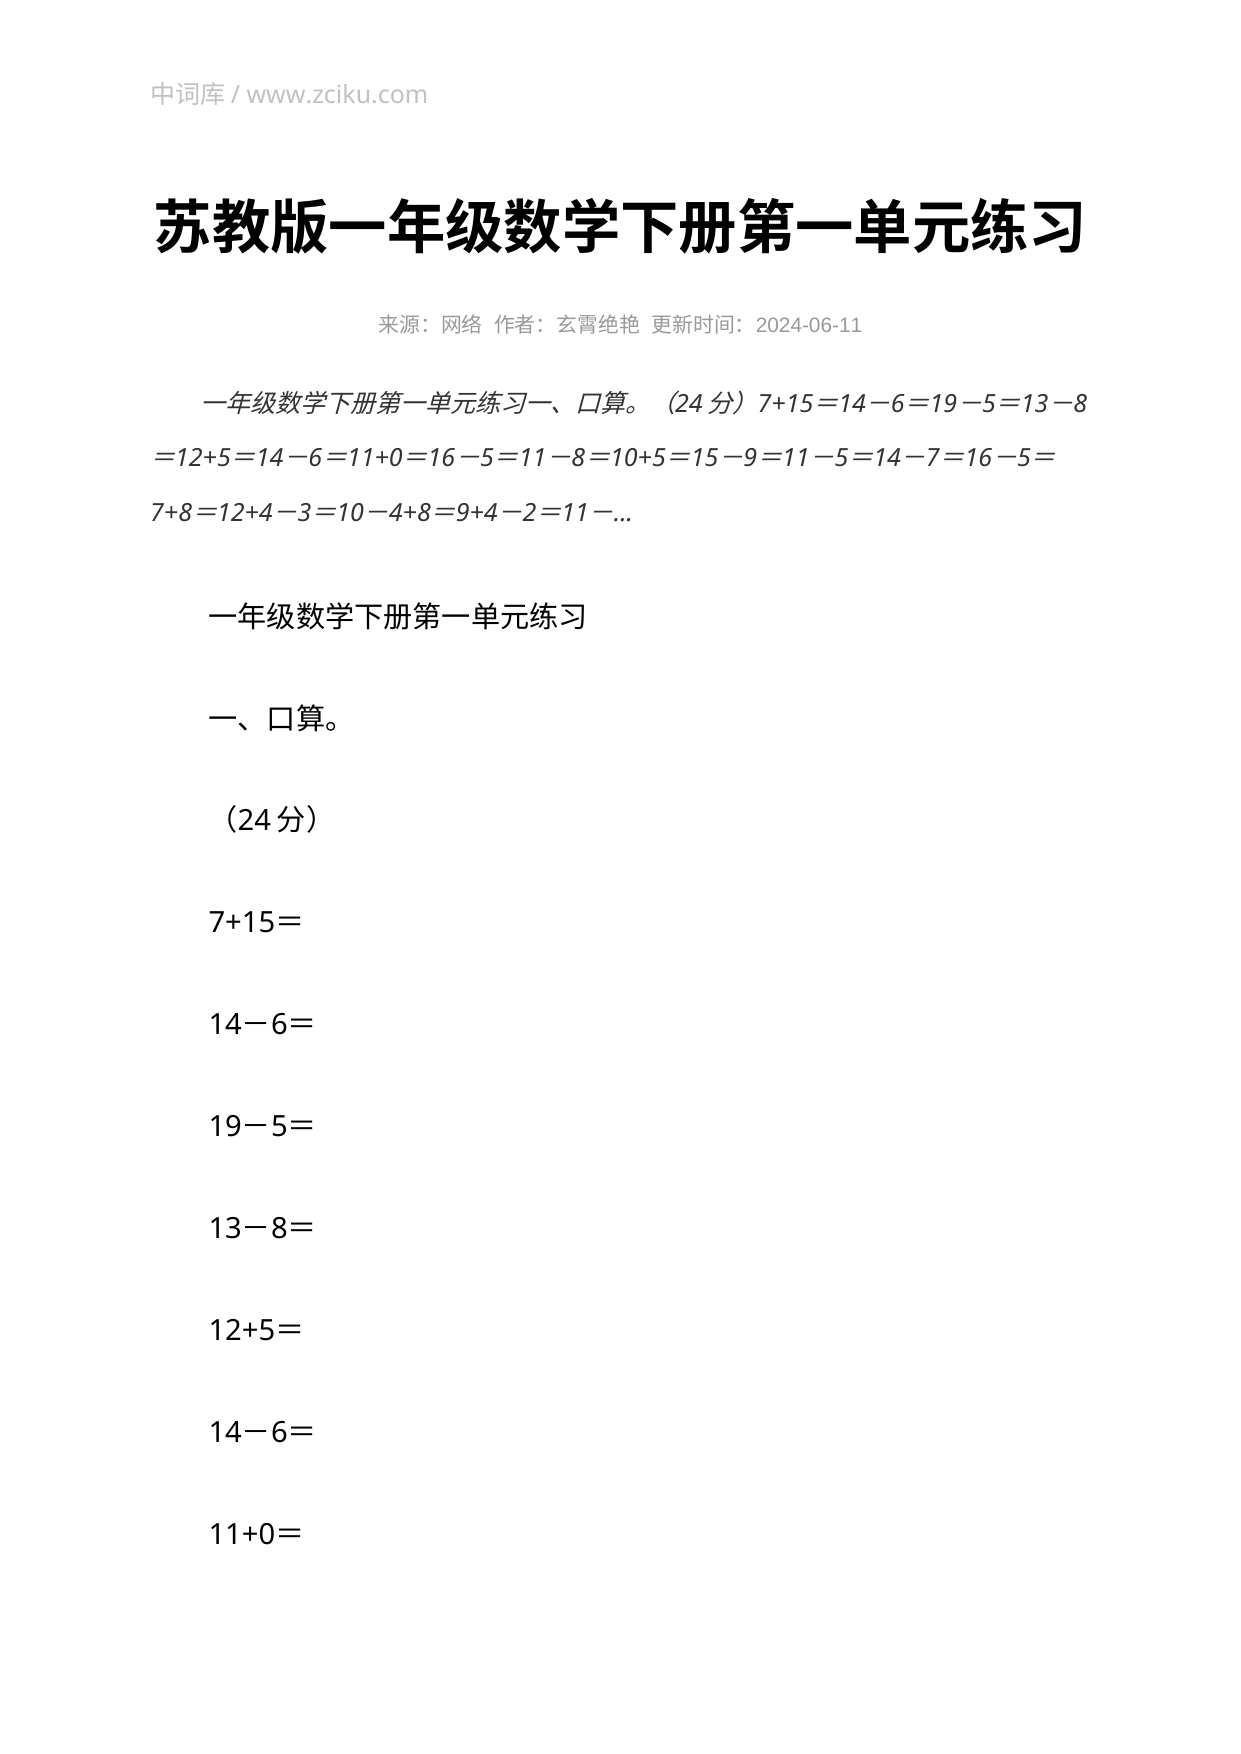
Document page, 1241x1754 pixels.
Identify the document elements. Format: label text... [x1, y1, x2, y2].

text 14－6＝ [150, 1409, 1090, 1451]
text 一年级数学下册第一单元练习 [150, 593, 1090, 636]
subtitle 苏教版一年级数学下册第一单元练习 [150, 181, 1090, 266]
text 来源：网络 作者：玄霄绝艳 更新时间：2024-06-11 [150, 313, 1090, 337]
text 一年级数学下册第一单元练习一、口算。（24分）7+15＝14－6＝19－5＝13－8＝12+5＝14－6＝11+0＝16－5＝11－8＝10+5＝15－9＝11－5＝14－7＝16－5＝7+8＝12+4－3＝10－4+8＝9+4－2＝11－... [150, 383, 1090, 528]
text 11+0＝ [150, 1511, 1090, 1553]
text （24分） [150, 797, 1090, 839]
text 一、口算。 [150, 695, 1090, 737]
text 14－6＝ [150, 1001, 1090, 1043]
text 7+15＝ [150, 899, 1090, 941]
text 19－5＝ [150, 1103, 1090, 1145]
text 12+5＝ [150, 1307, 1090, 1349]
text 13－8＝ [150, 1205, 1090, 1247]
